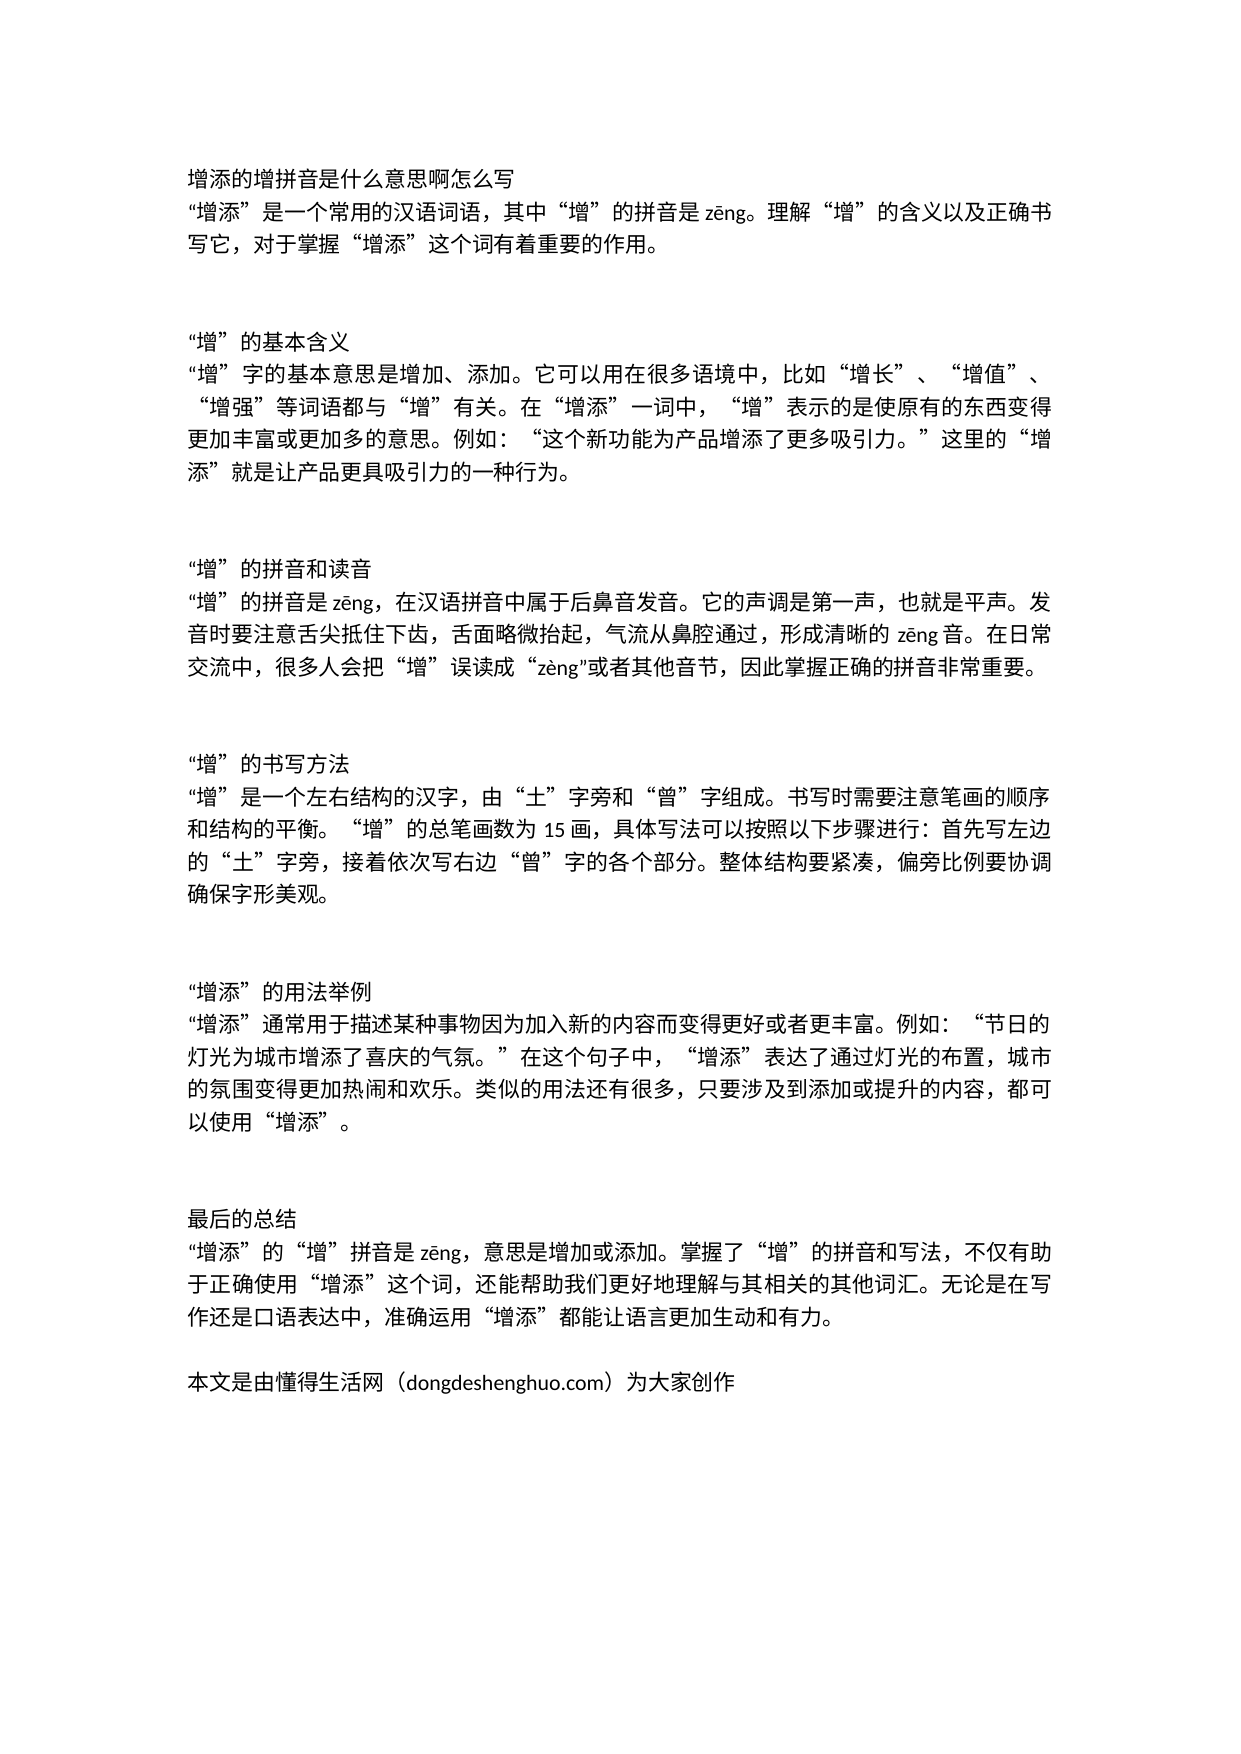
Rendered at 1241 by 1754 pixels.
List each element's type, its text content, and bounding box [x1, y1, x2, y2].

text “增添”通常用于描述某种事物因为加入新的内容而变得更好或者更丰富。例如：“节日的灯光为城市增添了喜庆的气氛。”在这个句子中，“增添”表达了通过灯光的布置，城市的氛围变得更加热闹和欢乐。类似的用法还有很多，只要涉及到添加或提升的内容，都可以使用“增添”。 [187, 1007, 1053, 1137]
text “增”的拼音是zēng，在汉语拼音中属于后鼻音发音。它的声调是第一声，也就是平声。发音时要注意舌尖抵住下齿，舌面略微抬起，气流从鼻腔通过，形成清晰的zēng音。在日常交流中，很多人会把“增”误读成“zèng”或者其他音节，因此掌握正确的拼音非常重要。 [187, 584, 1053, 682]
text 最后的总结 [187, 1202, 1053, 1234]
text “增添”是一个常用的汉语词语，其中“增”的拼音是zēng。理解“增”的含义以及正确书写它，对于掌握“增添”这个词有着重要的作用。 [187, 194, 1053, 259]
text 本文是由懂得生活网（dongdeshenghuo.com）为大家创作 [187, 1364, 1053, 1397]
text 增添的增拼音是什么意思啊怎么写 [187, 162, 1053, 194]
text “增添”的用法举例 [187, 974, 1053, 1007]
text “增”的拼音和读音 [187, 552, 1053, 584]
text “增”的基本含义 [187, 324, 1053, 357]
text “增”的书写方法 [187, 747, 1053, 779]
text “增添”的“增”拼音是zēng，意思是增加或添加。掌握了“增”的拼音和写法，不仅有助于正确使用“增添”这个词，还能帮助我们更好地理解与其相关的其他词汇。无论是在写作还是口语表达中，准确运用“增添”都能让语言更加生动和有力。 [187, 1234, 1053, 1332]
text “增”是一个左右结构的汉字，由“土”字旁和“曾”字组成。书写时需要注意笔画的顺序和结构的平衡。“增”的总笔画数为15画，具体写法可以按照以下步骤进行：首先写左边的“土”字旁，接着依次写右边“曾”字的各个部分。整体结构要紧凑，偏旁比例要协调，确保字形美观。 [187, 779, 1053, 909]
text “增”字的基本意思是增加、添加。它可以用在很多语境中，比如“增长”、“增值”、“增强”等词语都与“增”有关。在“增添”一词中，“增”表示的是使原有的东西变得更加丰富或更加多的意思。例如：“这个新功能为产品增添了更多吸引力。”这里的“增添”就是让产品更具吸引力的一种行为。 [187, 357, 1053, 487]
